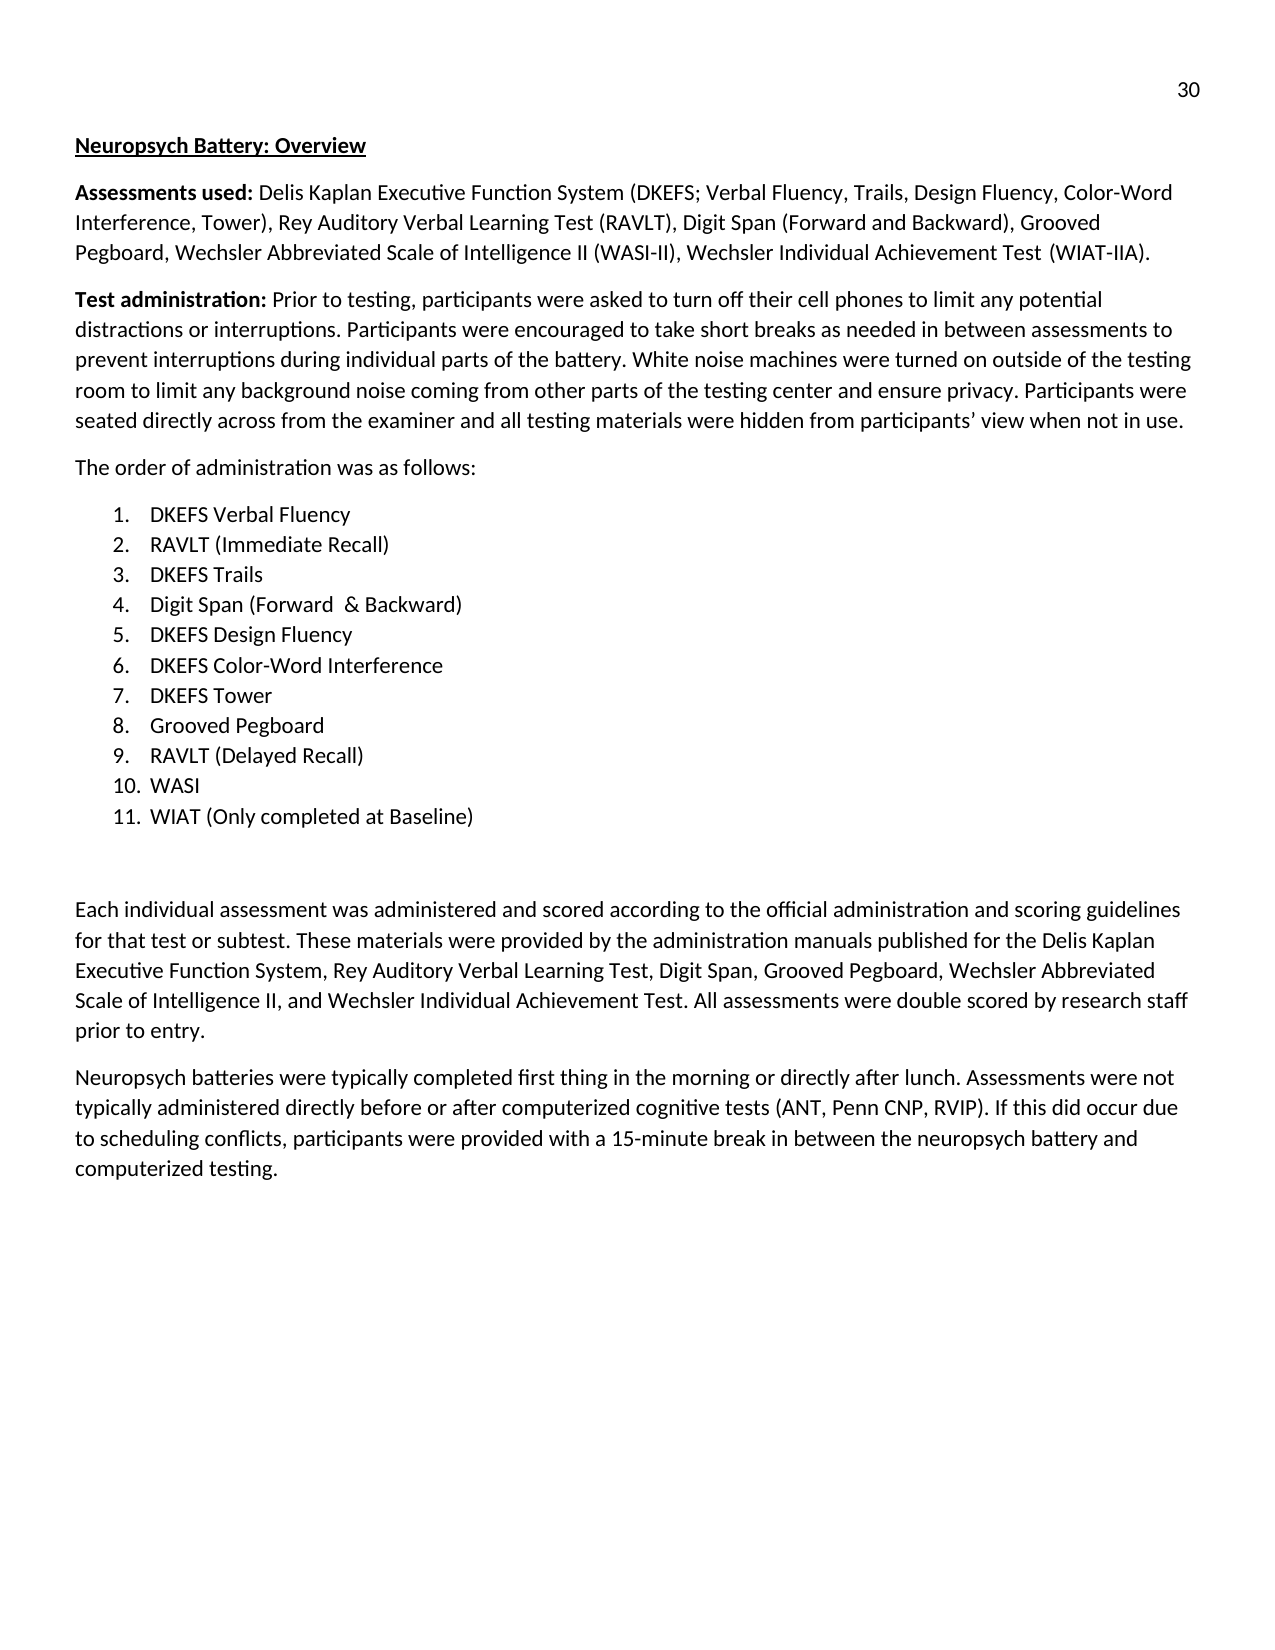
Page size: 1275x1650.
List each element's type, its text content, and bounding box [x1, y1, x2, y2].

list Grooved Pegboard [112, 711, 1200, 739]
list DKEFS Color-Word Interference [112, 651, 1200, 679]
list DKEFS Tower [112, 681, 1200, 709]
list RAVLT (Delayed Recall) [112, 741, 1200, 769]
text Neuropsych Battery: Overview [75, 131, 1200, 159]
list DKEFS Trails [112, 560, 1200, 588]
text The order of administration was as follows: [75, 453, 1200, 481]
list WIAT (Only completed at Baseline) [112, 802, 1200, 830]
list RAVLT (Immediate Recall) [112, 530, 1200, 558]
text Neuropsych batteries were typically completed first thing in the morning or directly after lunch. Assessments were not typically administered directly before or after computerized cognitive tests (ANT, Penn CNP, RVIP). If this did occur due to scheduling conflicts, participants were provided with a 15-minute break in between the neuropsych battery and computerized testing. [75, 1063, 1200, 1182]
list Digit Span (Forward & Backward) [112, 590, 1200, 618]
text Each individual assessment was administered and scored according to the official administration and scoring guidelines for that test or subtest. These materials were provided by the administration manuals published for the Delis Kaplan Executive Function System, Rey Auditory Verbal Learning Test, Digit Span, Grooved Pegboard, Wechsler Abbreviated Scale of Intelligence II, and Wechsler Individual Achievement Test. All assessments were double scored by research staff prior to entry. [75, 896, 1200, 1044]
list WASI [112, 772, 1200, 800]
list DKEFS Verbal Fluency [112, 500, 1200, 528]
list DKEFS Design Fluency [112, 621, 1200, 649]
text Assessments used: Delis Kaplan Executive Function System (DKEFS; Verbal Fluency, Trails, Design Fluency, Color-Word Interference, Tower), Rey Auditory Verbal Learning Test (RAVLT), Digit Span (Forward and Backward), Grooved Pegboard, Wechsler Abbreviated Scale of Intelligence II (WASI-II), Wechsler Individual Achievement Test (WIAT-IIA). [75, 178, 1200, 266]
text Test administration: Prior to testing, participants were asked to turn off their cell phones to limit any potential distractions or interruptions. Participants were encouraged to take short breaks as needed in between assessments to prevent interruptions during individual parts of the battery. White noise machines were turned on outside of the testing room to limit any background noise coming from other parts of the testing center and ensure privacy. Participants were seated directly across from the examiner and all testing materials were hidden from participants’ view when not in use. [75, 285, 1200, 434]
